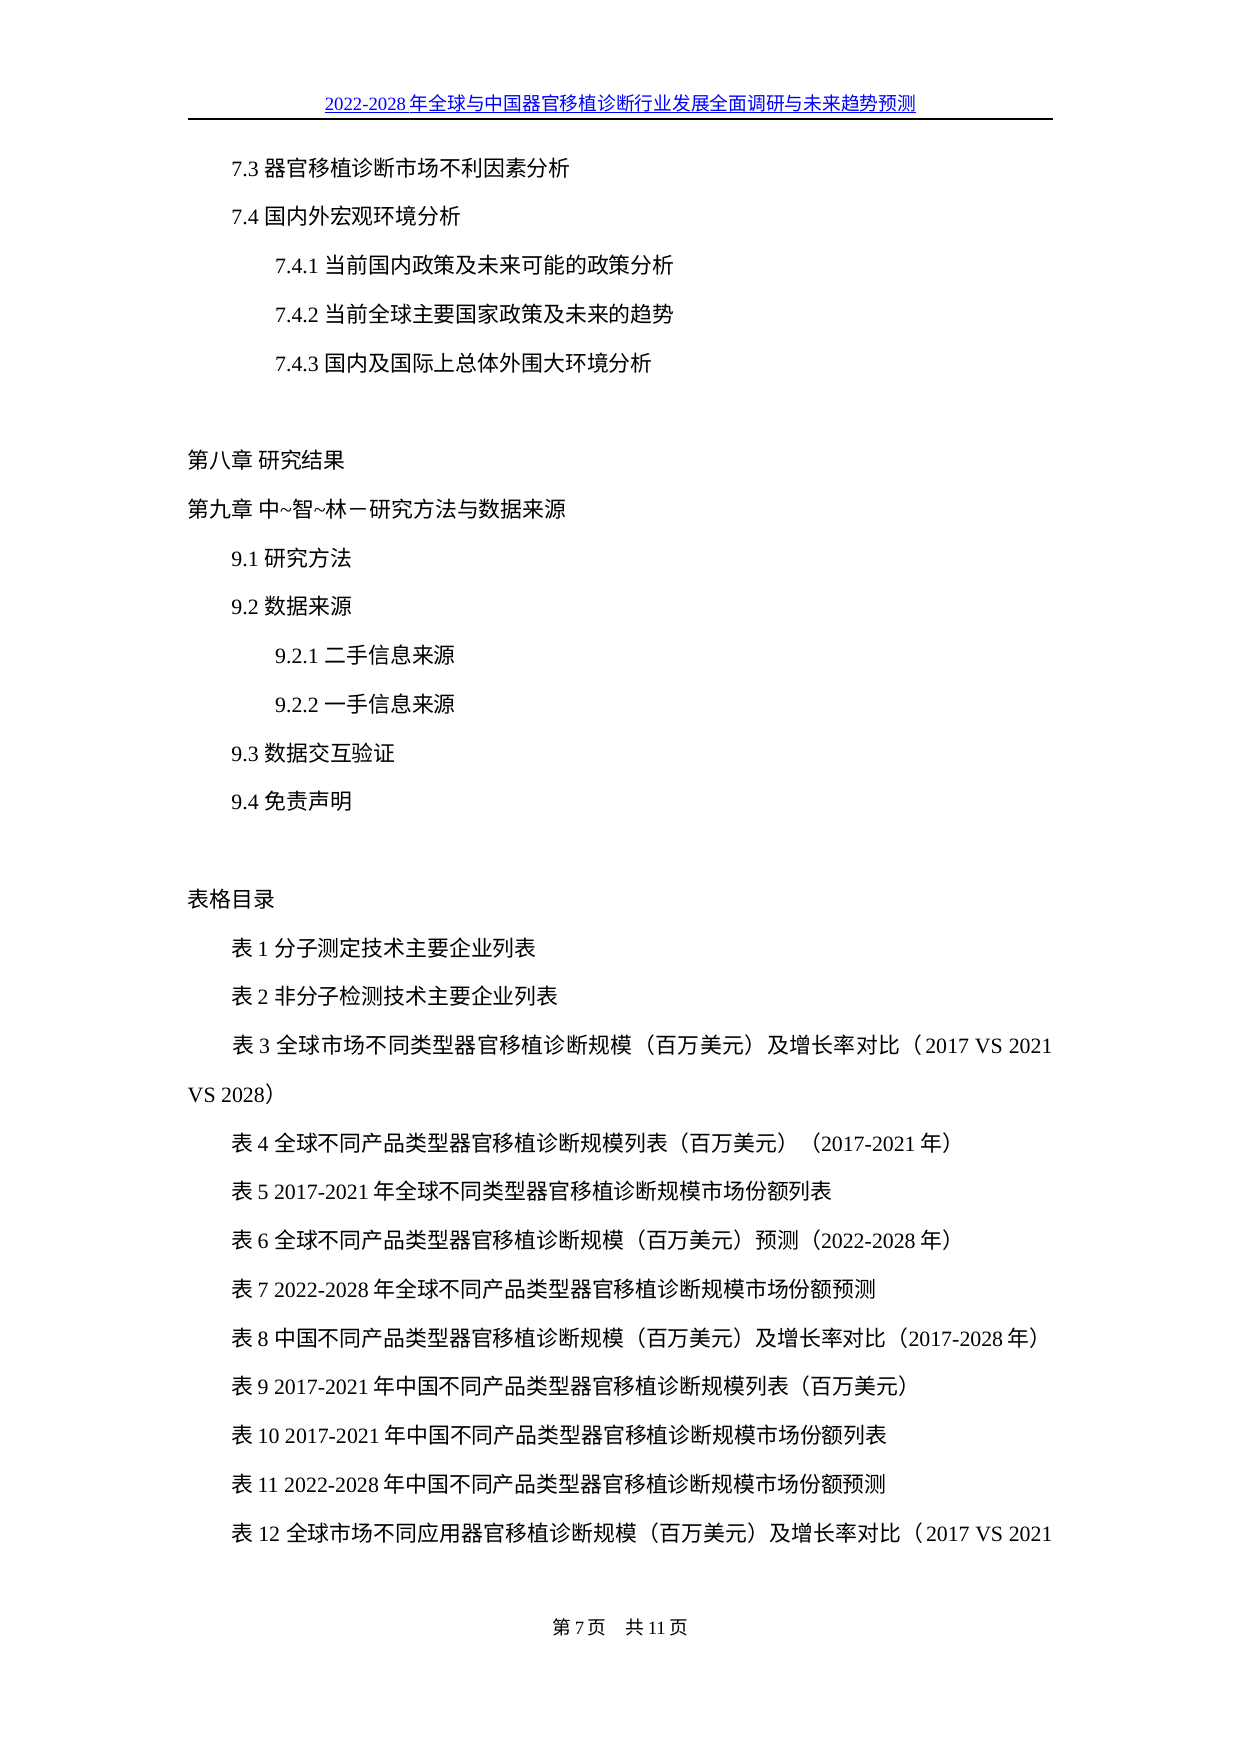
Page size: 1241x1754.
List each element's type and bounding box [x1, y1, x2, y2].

text [187, 150, 1053, 1548]
